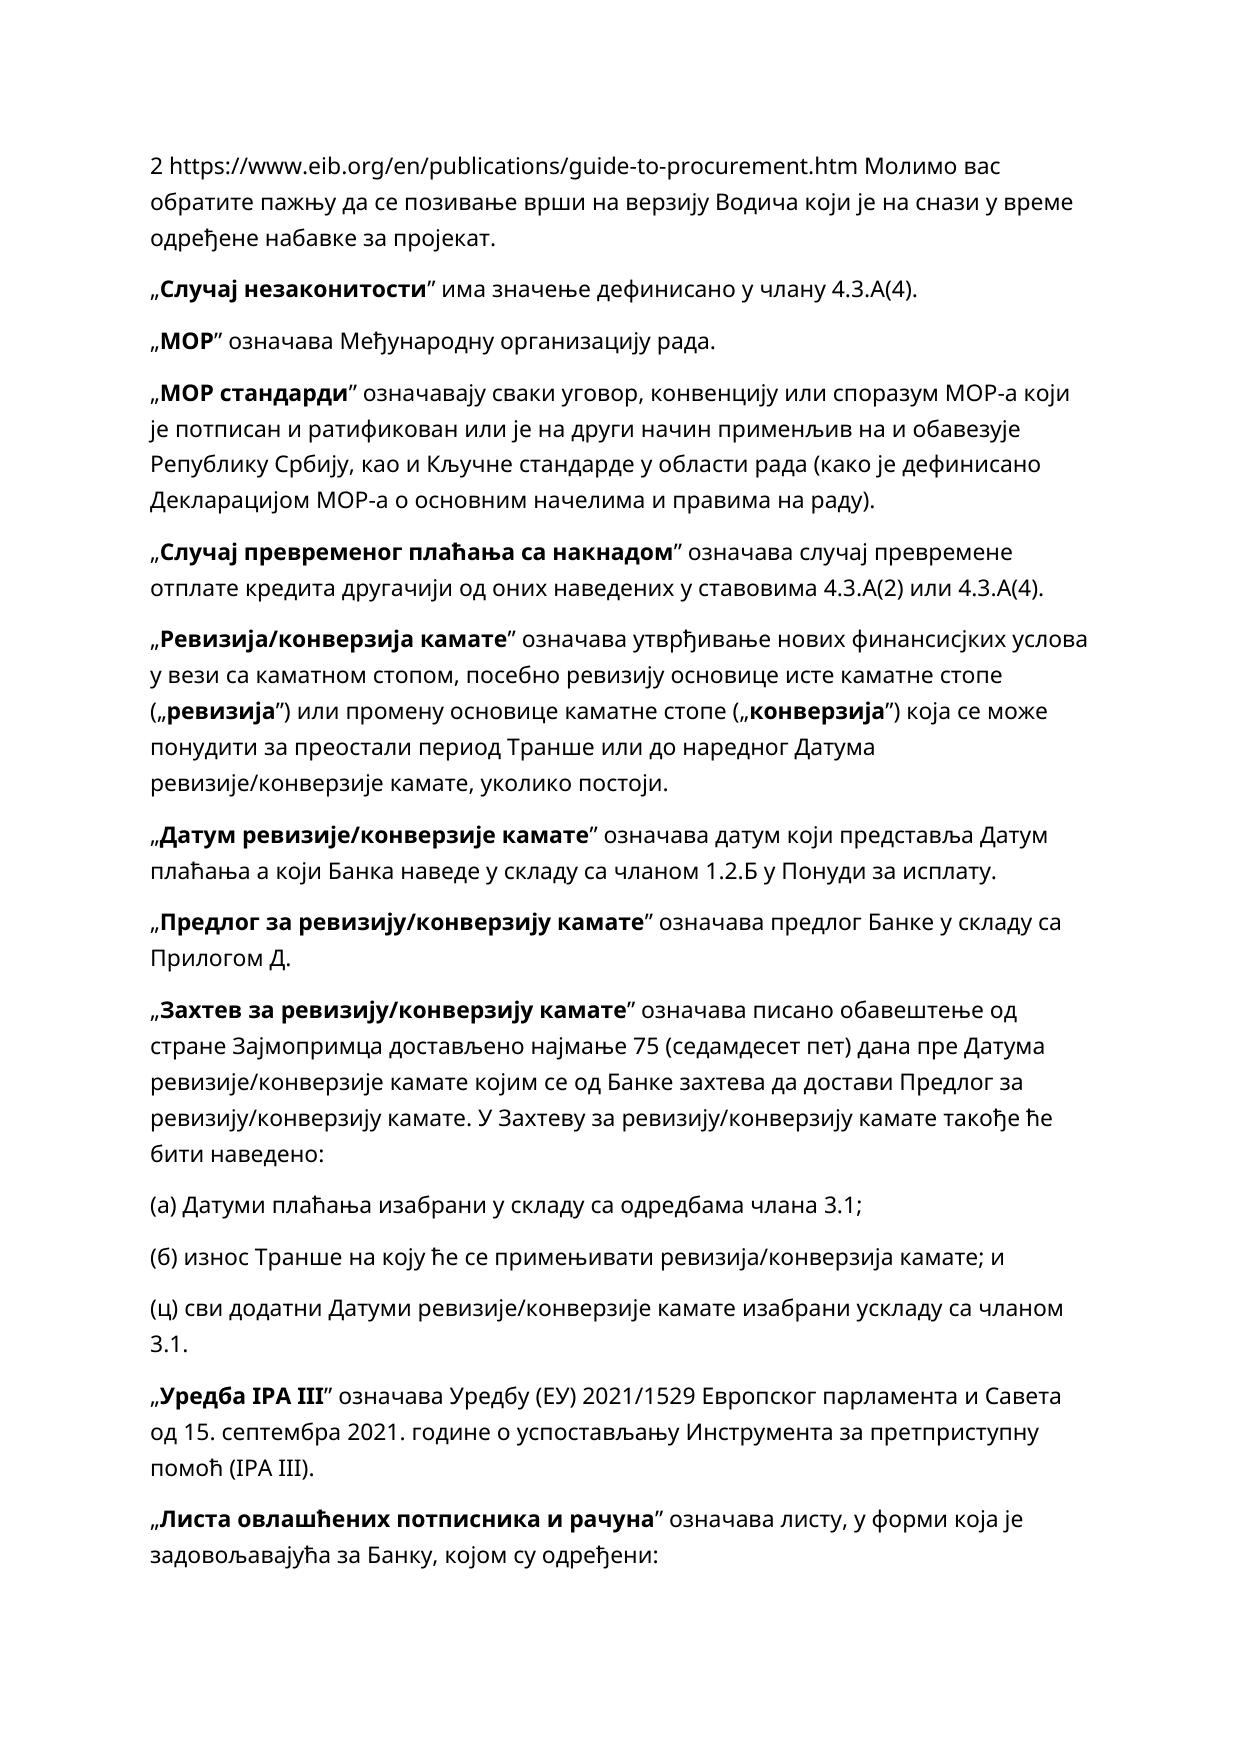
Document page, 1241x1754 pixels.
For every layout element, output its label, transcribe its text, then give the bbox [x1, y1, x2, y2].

text (б) износ Транше на коју ће се примењивати ревизија/конверзија камате; и [150, 1241, 1090, 1272]
text „Случај незаконитостиˮ има значење дефинисано у члану 4.3.А(4). [150, 273, 1090, 305]
text „Ревизија/конверзија камате” означава утврђивање нових финансисјких услова у вези са каматном стопом, посебно ревизију основице исте каматне стопе („ревизија”) или промену основице каматне стопе („конверзија”) која се може понудити за преостали период Транше или до наредног Датума ревизије/конверзије камате, уколико постоји. [150, 623, 1090, 798]
text „Случaj прeврeмeнoг плaћaњa сa нaкнaдoм” означава случај превремене oтплaтe крeдитa другaчиjи oд oних нaвeдeних у стaвoвимa 4.3.A(2) или 4.3.A(4). [150, 536, 1090, 603]
text „Уредба IPA III” означава Уредбу (ЕУ) 2021/1529 Европског парламента и Савета од 15. септембра 2021. године о успостављању Инструмента за претприступну помоћ (IPA III). [150, 1380, 1090, 1483]
text „Листа овлашћених потписника и рачуна” означава листу, у форми која је задовољавајућа за Банку, којом су одређени: [150, 1503, 1090, 1570]
text 2 https://www.eib.org/en/publications/guide-to-procurement.htm Молимо вас обратите пажњу да се позивање врши на верзију Водича који је на снази у време одређене набавке за пројекат. [150, 150, 1090, 253]
text „МОР” означава Међународну организацију рада. [150, 325, 1090, 356]
text „Предлог за ревизију/конверзију камате” означава предлог Банке у складу са Прилогом Д. [150, 906, 1090, 973]
text „Захтев за ревизију/конверзију камате” означава писано обавештење од стране Зајмопримца достављено најмање 75 (седамдесет пет) дана пре Датума ревизије/конверзије камате којим се од Банке захтева да достави Предлог за ревизију/конверзију камате. У Захтеву за ревизију/конверзију камате такође ће бити наведено: [150, 994, 1090, 1169]
text (а) Датуми плаћања изабрани у складу са одредбама члана 3.1; [150, 1189, 1090, 1220]
text (ц) сви додатни Датуми ревизије/конверзије камате изабрани ускладу са чланом 3.1. [150, 1292, 1090, 1359]
text „МОР стандарди” означавају сваки уговор, конвенцију или споразум МОР-а који је потписан и ратификован или је на други начин применљив на и обавезује Републику Србију, као и Кључне стандарде у области рада (како је дефинисано Декларацијом МОР-а о основним начелима и правима на раду). [150, 377, 1090, 516]
text „Датум ревизије/конверзије камате” означава датум који представља Датум плаћања а који Банка наведе у складу са чланом 1.2.Б у Понуди за исплату. [150, 819, 1090, 886]
